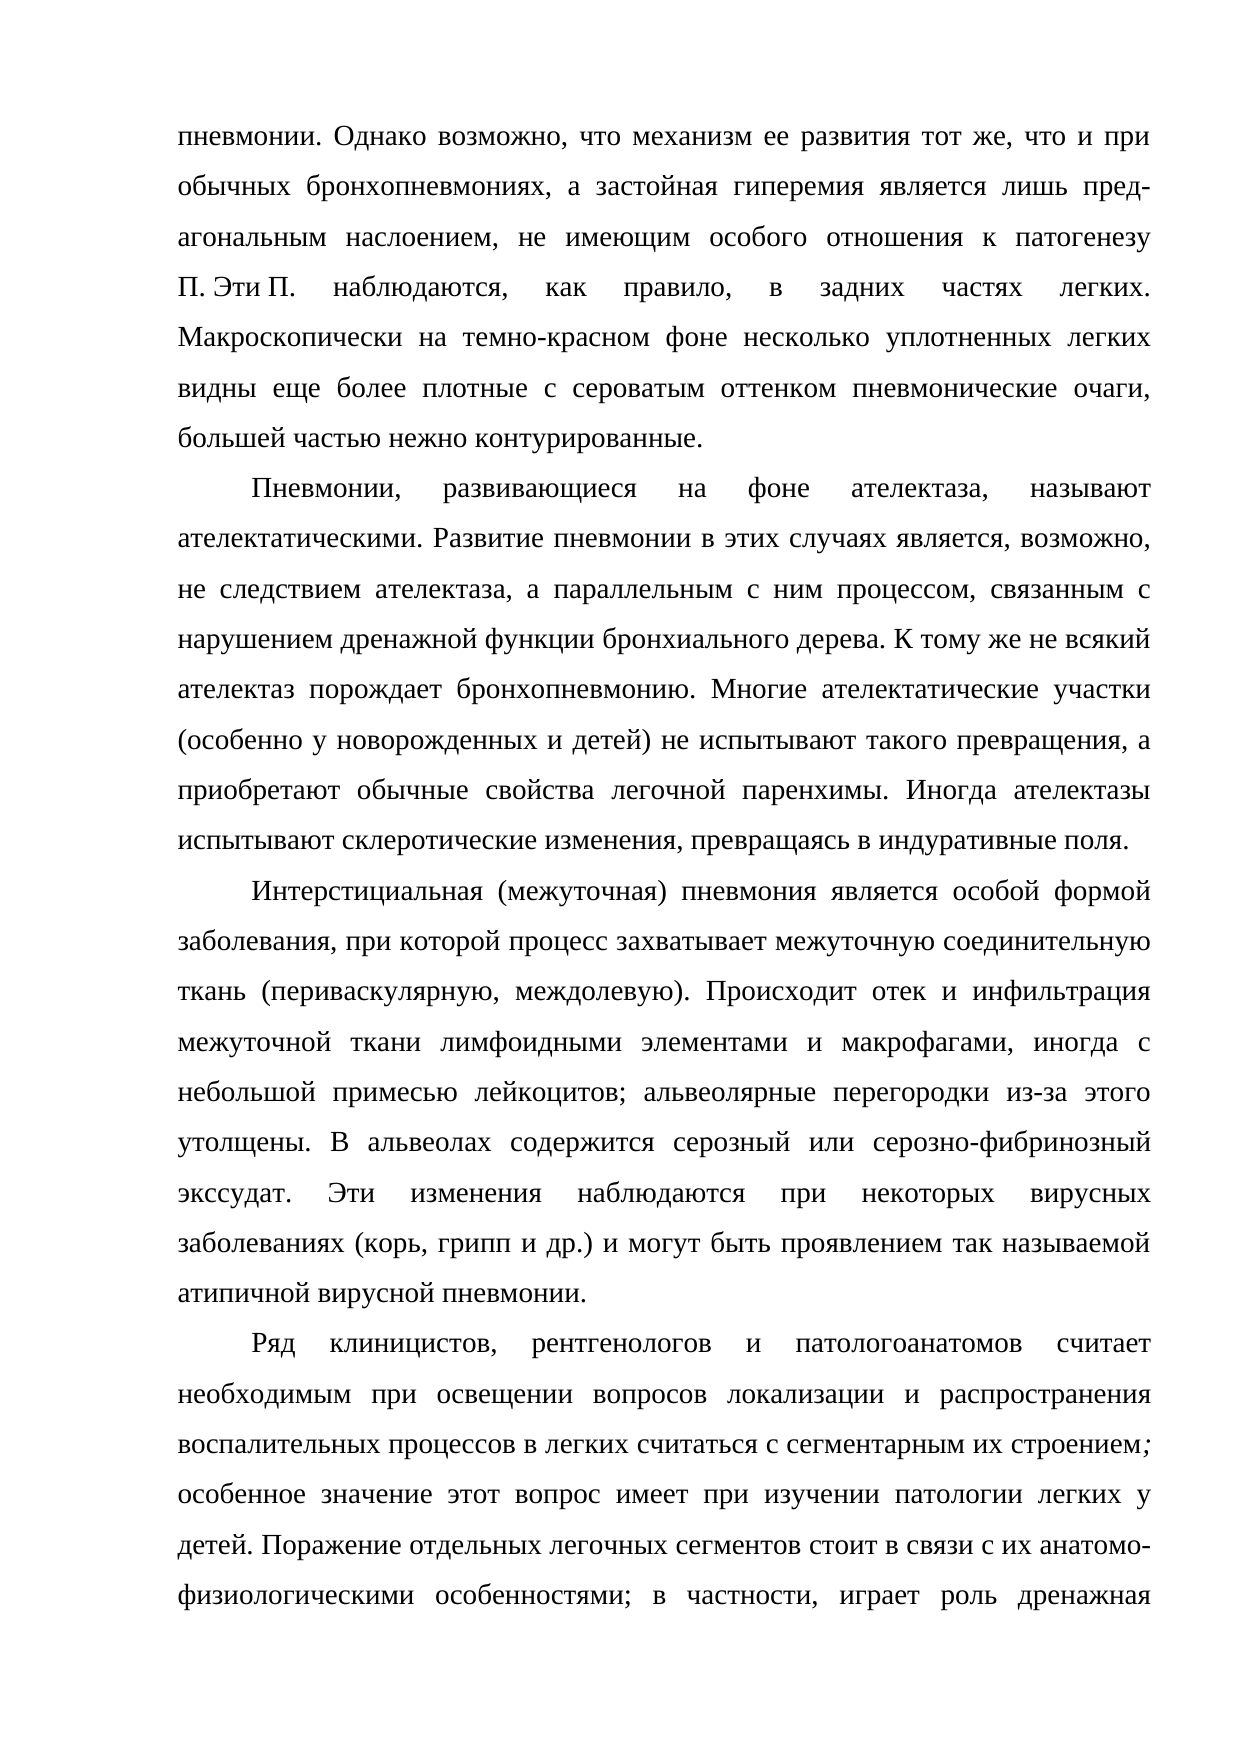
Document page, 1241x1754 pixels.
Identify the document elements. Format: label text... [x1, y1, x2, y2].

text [177, 118, 1152, 453]
text Пневмонии, развивающиеся на фоне ателектаза, называют ателектатическими. Развитие пневмонии в этих случаях является, возможно, не следствием ателектаза, а параллельным с ним процессом, связанным с нарушением дренажной функции бронхиального дерева. К тому же не всякий ателектаз порождает бронхопневмонию. Многие ателектатические участки (особенно у новорожденных и детей) не испытывают такого превращения, а приобретают обычные свойства легочной паренхимы. Иногда ателектазы испытывают склеротические изменения, превращаясь в индуративные поля. [177, 470, 1152, 856]
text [177, 1326, 1152, 1611]
text Интерстициальная (межуточная) пневмония является особой формой заболевания, при которой процесс захватывает межуточную соединительную ткань (периваскулярную, междолевую). Происходит отек и инфильтрация межуточной ткани лимфоидными элементами и макрофагами, иногда с небольшой примесью лейкоцитов; альвеолярные перегородки из-за этого утолщены. В альвеолах содержится серозный или серозно-фибринозный экссудат. Эти изменения наблюдаются при некоторых вирусных заболеваниях (корь, грипп и др.) и могут быть проявлением так называемой атипичной вирусной пневмонии. [177, 873, 1152, 1309]
